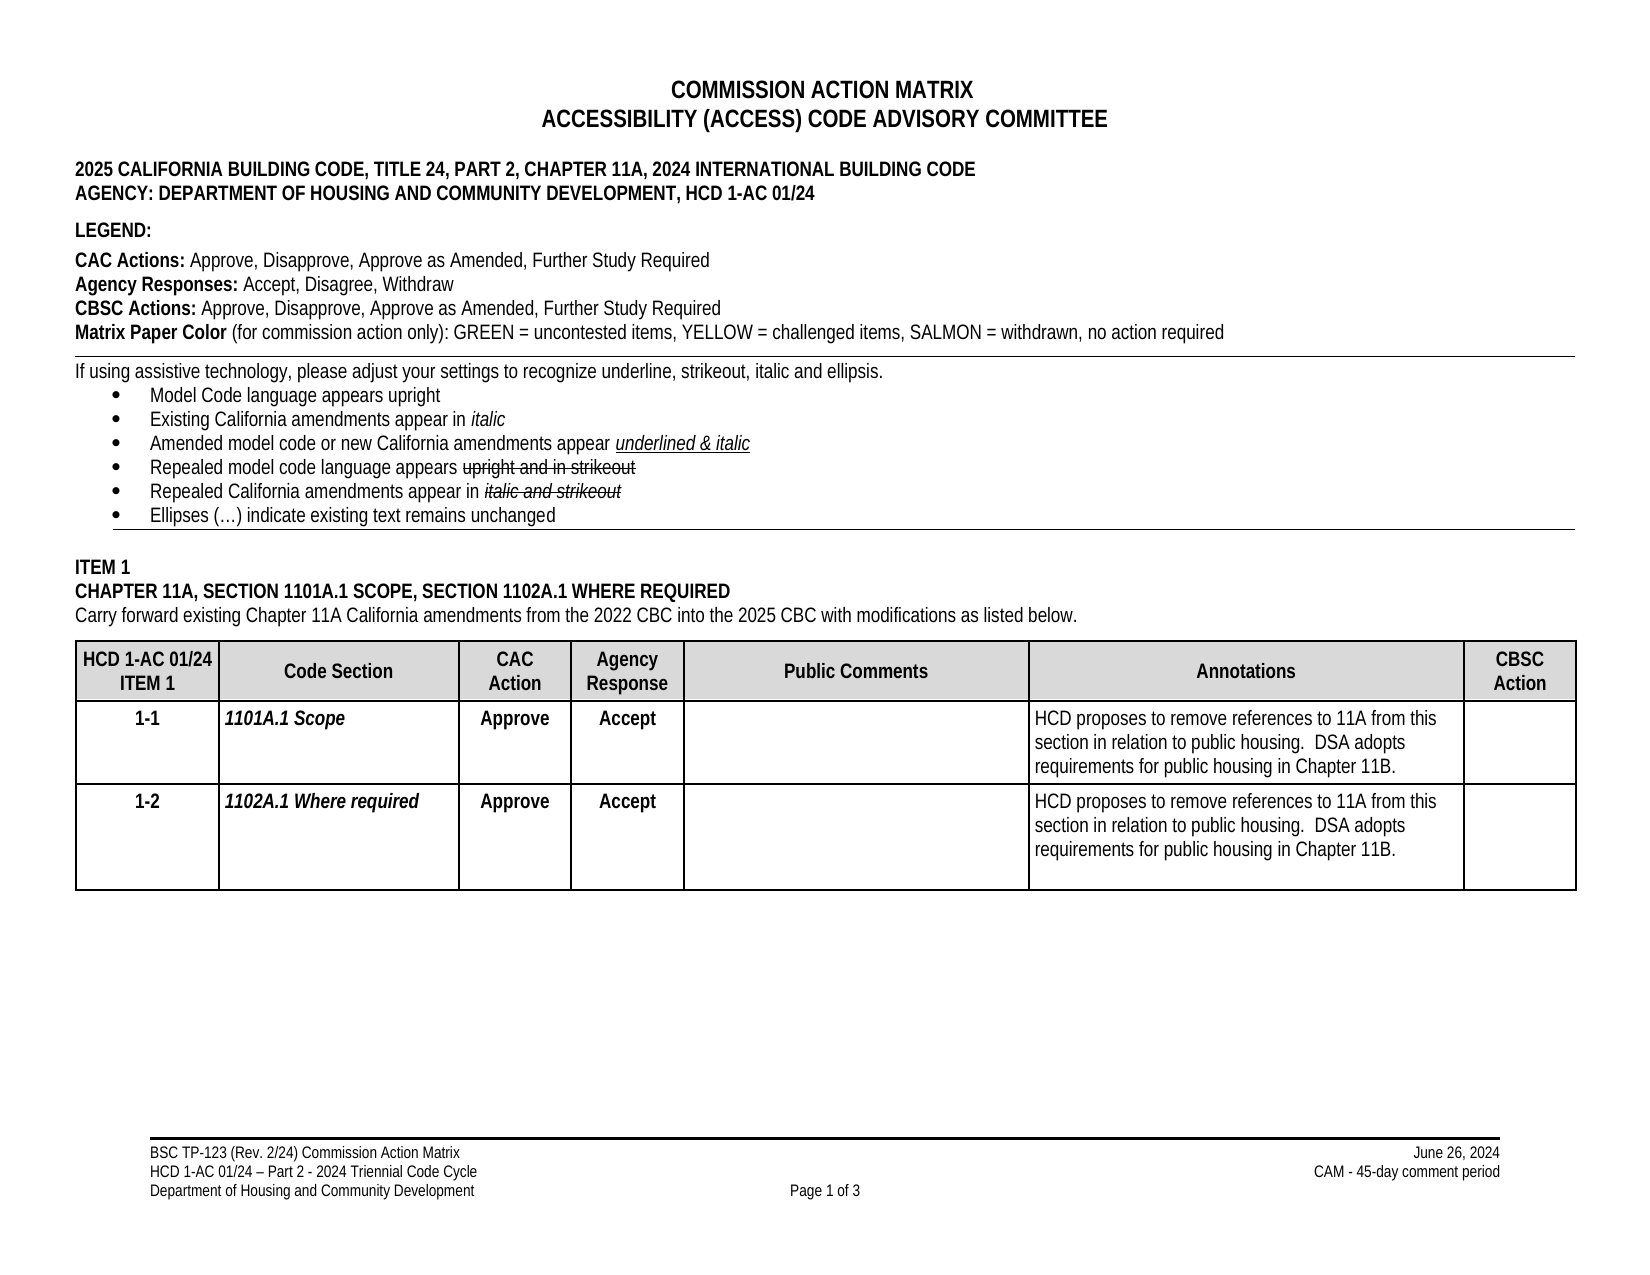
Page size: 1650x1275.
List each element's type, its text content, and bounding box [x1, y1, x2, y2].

table_cell 1-2 [77, 785, 218, 889]
table_cell Approve [460, 785, 570, 889]
table_header CBSC Action [1465, 642, 1575, 699]
table_cell Approve [460, 702, 570, 782]
table_cell [685, 702, 1028, 782]
list Ellipses (…) indicate existing text remains unchanged [112, 503, 1575, 530]
table_header Public Comments [685, 642, 1028, 699]
table_cell HCD proposes to remove references to 11A from this section in relation to public housing. DSA adopts requirements for public housing in Chapter 11B. [1030, 785, 1463, 889]
subtitle COMMISSION ACTION MATRIX Accessibility (Access) CODE ADVISORY COMMITTEE [75, 75, 1575, 132]
text Matrix Paper Color (for commission action only): GREEN = uncontested items, YELLOW = challenged items, SALMON = withdrawn, no action required [75, 320, 1575, 344]
list Model Code language appears upright [112, 383, 1575, 407]
table_cell [1465, 785, 1575, 889]
text Carry forward existing Chapter 11A California amendments from the 2022 CBC into the 2025 CBC with modifications as listed below. [75, 603, 1575, 627]
text Agency Responses: Accept, Disagree, Withdraw [75, 272, 1575, 296]
table_cell HCD proposes to remove references to 11A from this section in relation to public housing. DSA adopts requirements for public housing in Chapter 11B. [1030, 702, 1463, 782]
list Repealed California amendments appear in italic and strikeout [112, 479, 1575, 503]
table_cell 1-1 [77, 702, 218, 782]
table_cell Accept [572, 702, 683, 782]
subtitle 2025 california building code, TITLE 24, PART 2, chapter 11A, 2024 international building code AGENCY: DEPARTMENT OF housing and community development, hcd 1-AC 01/24 [75, 157, 1575, 205]
subtitle LEGEND: [75, 218, 1575, 242]
table_cell 1101A.1 Scope [220, 702, 458, 782]
text CBSC Actions: Approve, Disapprove, Approve as Amended, Further Study Required [75, 296, 1575, 320]
table_cell 1102A.1 Where required [220, 785, 458, 889]
list Repealed model code language appears upright and in strikeout [112, 455, 1575, 479]
subtitle ITEM 1 Chapter 11A, Section 1101A.1 Scope, Section 1102A.1 where required [75, 555, 1575, 603]
table_cell [685, 785, 1028, 889]
table_cell Accept [572, 785, 683, 889]
table_cell [1465, 702, 1575, 782]
table_header Code Section [220, 642, 458, 699]
table_header Annotations [1030, 642, 1463, 699]
table_header HCD 1-AC 01/24 ITEM 1 [77, 642, 218, 699]
list Existing California amendments appear in italic [112, 407, 1575, 431]
table_header Agency Response [572, 642, 683, 699]
list Amended model code or new California amendments appear underlined & italic [112, 431, 1575, 455]
text CAC Actions: Approve, Disapprove, Approve as Amended, Further Study Required [75, 248, 1575, 272]
table_header CAC Action [460, 642, 570, 699]
text If using assistive technology, please adjust your settings to recognize underline, strikeout, italic and ellipsis. [75, 357, 1575, 383]
